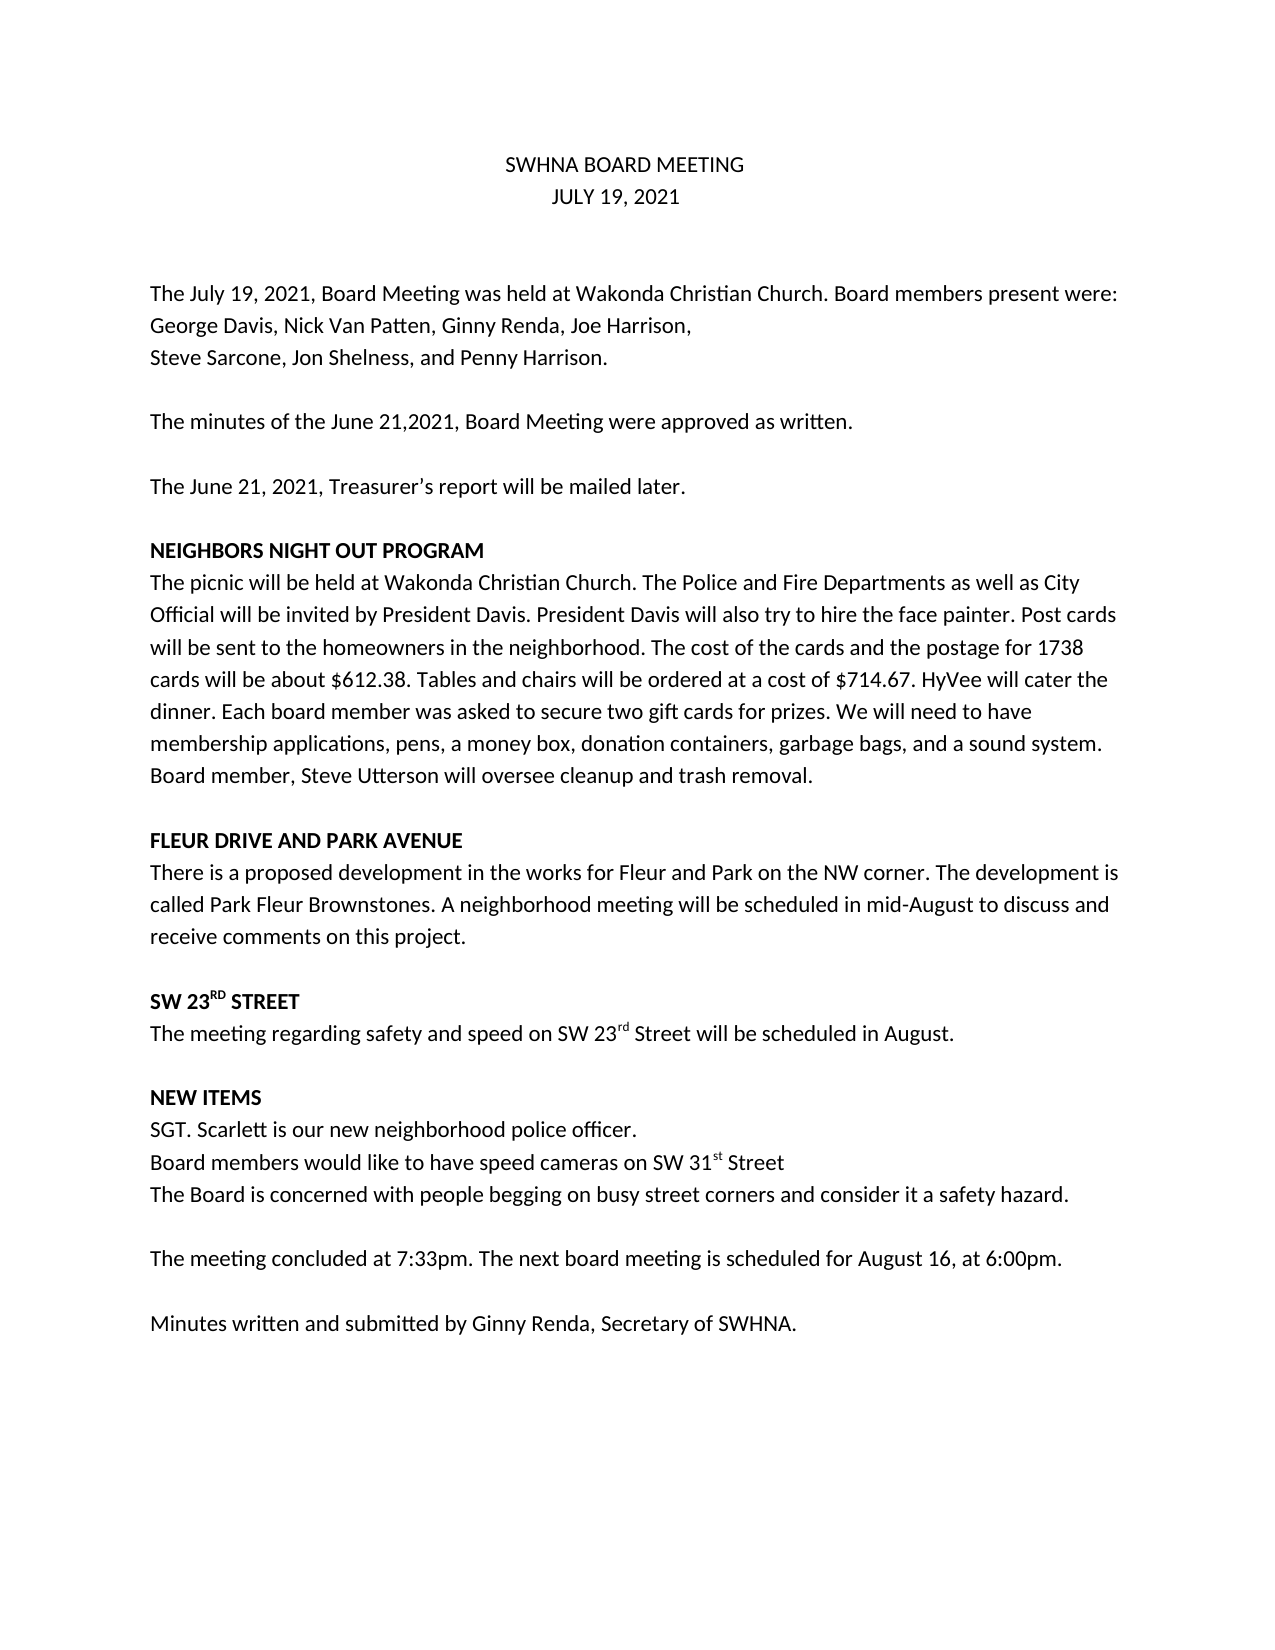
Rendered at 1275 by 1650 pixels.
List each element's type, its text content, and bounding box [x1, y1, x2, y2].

text Board members would like to have speed cameras on SW 31st Street [150, 1148, 1125, 1176]
text The picnic will be held at Wakonda Christian Church. The Police and Fire Departments as well as City Official will be invited by President Davis. President Davis will also try to hire the face painter. Post cards will be sent to the homeowners in the neighborhood. The cost of the cards and the postage for 1738 cards will be about $612.38. Tables and chairs will be ordered at a cost of $714.67. HyVee will cater the dinner. Each board member was asked to secure two gift cards for prizes. We will need to have membership applications, pens, a money box, donation containers, garbage bags, and a sound system. Board member, Steve Utterson will oversee cleanup and trash removal. [150, 568, 1125, 789]
text SW 23RD STREET [150, 987, 1125, 1015]
text NEW ITEMS [150, 1083, 1125, 1111]
text The June 21, 2021, Treasurer’s report will be mailed later. [150, 472, 1125, 500]
text JULY 19, 2021 [150, 182, 1125, 210]
text The meeting concluded at 7:33pm. The next board meeting is scheduled for August 16, at 6:00pm. [150, 1244, 1125, 1272]
text The July 19, 2021, Board Meeting was held at Wakonda Christian Church. Board members present were: George Davis, Nick Van Patten, Ginny Renda, Joe Harrison, [150, 279, 1125, 339]
text Steve Sarcone, Jon Shelness, and Penny Harrison. [150, 343, 1125, 371]
text NEIGHBORS NIGHT OUT PROGRAM [150, 536, 1125, 564]
text Minutes written and submitted by Ginny Renda, Secretary of SWHNA. [150, 1309, 1125, 1337]
text SGT. Scarlett is our new neighborhood police officer. [150, 1116, 1125, 1144]
text The minutes of the June 21,2021, Board Meeting were approved as written. [150, 407, 1125, 436]
text SWHNA BOARD MEETING [150, 150, 1125, 178]
text The meeting regarding safety and speed on SW 23rd Street will be scheduled in August. [150, 1019, 1125, 1047]
text The Board is concerned with people begging on busy street corners and consider it a safety hazard. [150, 1180, 1125, 1208]
text FLEUR DRIVE AND PARK AVENUE [150, 826, 1125, 854]
text There is a proposed development in the works for Fleur and Park on the NW corner. The development is called Park Fleur Brownstones. A neighborhood meeting will be scheduled in mid-August to discuss and receive comments on this project. [150, 858, 1125, 951]
